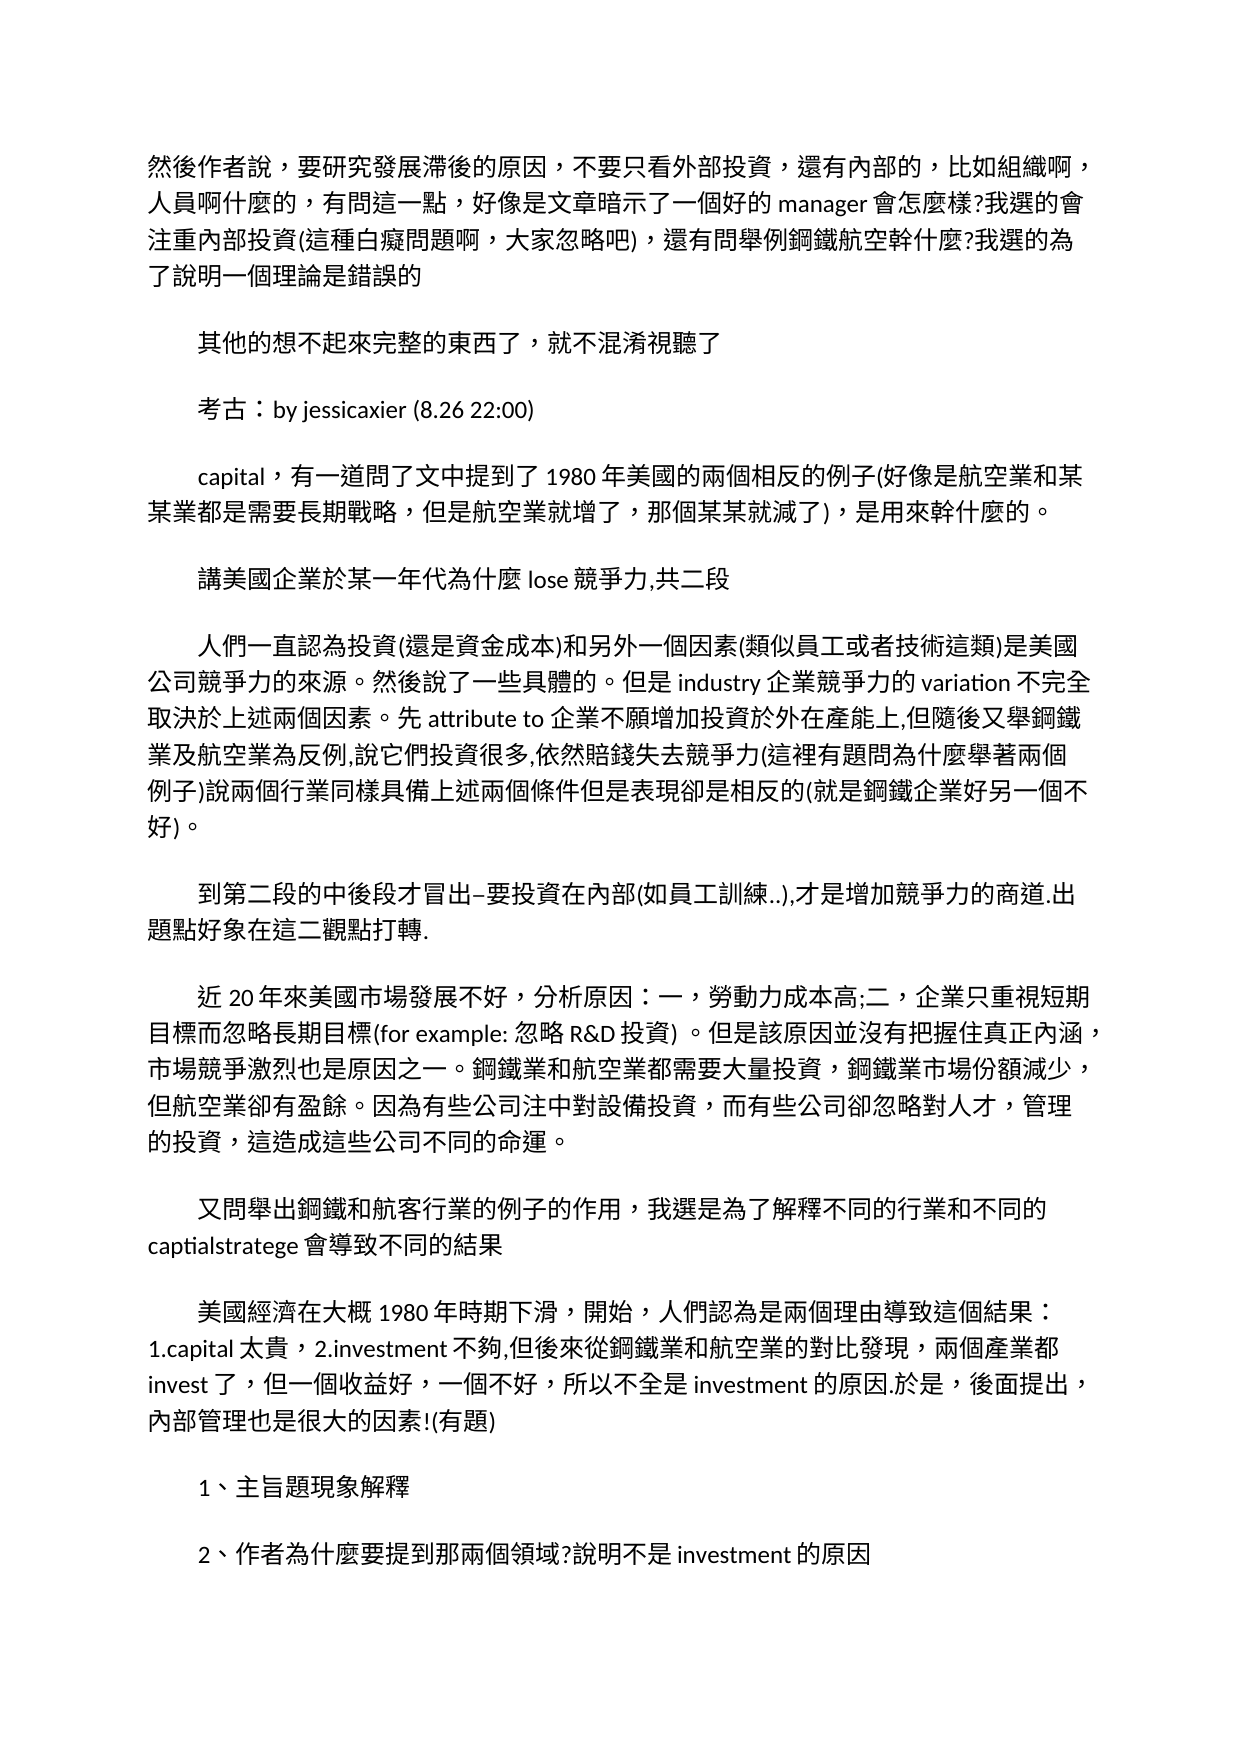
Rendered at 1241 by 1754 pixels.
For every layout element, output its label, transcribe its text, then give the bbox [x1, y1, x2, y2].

text 1、主旨題現象解釋 [148, 1468, 1093, 1504]
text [148, 148, 1093, 293]
text 到第二段的中後段才冒出–要投資在內部(如員工訓練..),才是增加競爭力的商道.出題點好象在這二觀點打轉. [148, 874, 1093, 947]
text capital，有一道問了文中提到了1980年美國的兩個相反的例子(好像是航空業和某某業都是需要長期戰略，但是航空業就增了，那個某某就減了)，是用來幹什麼的。 [148, 457, 1093, 529]
text 考古：by jessicaxier (8.26 22:00) [148, 390, 1093, 426]
text 講美國企業於某一年代為什麼lose競爭力,共二段 [148, 560, 1093, 596]
text 2、作者為什麼要提到那兩個領域?說明不是investment的原因 [148, 1534, 1093, 1571]
text 近 20年來美國市場發展不好，分析原因：一，勞動力成本高;二，企業只重視短期目標而忽略長期目標(for example: 忽略R&D投資) 。但是該原因並沒有把握住真正內涵，市場競爭激烈也是原因之一。鋼鐵業和航空業都需要大量投資，鋼鐵業市場份額減少，但航空業卻有盈餘。因為有些公司注中對設備投資，而有些公司卻忽略對人才，管理的投資，這造成這些公司不同的命運。 [148, 977, 1093, 1159]
text 人們一直認為投資(還是資金成本)和另外一個因素(類似員工或者技術這類)是美國公司競爭力的來源。然後說了一些具體的。但是industry企業競爭力的variation不完全取決於上述兩個因素。先attribute to 企業不願增加投資於外在產能上,但隨後又舉鋼鐵業及航空業為反例,說它們投資很多,依然賠錢失去競爭力(這裡有題問為什麼舉著兩個例子)說兩個行業同樣具備上述兩個條件但是表現卻是相反的(就是鋼鐵企業好另一個不好)。 [148, 626, 1093, 844]
text 又問舉出鋼鐵和航客行業的例子的作用，我選是為了解釋不同的行業和不同的captialstratege會導致不同的結果 [148, 1189, 1093, 1262]
text 其他的想不起來完整的東西了，就不混淆視聽了 [148, 323, 1093, 359]
text 美國經濟在大概1980年時期下滑，開始，人們認為是兩個理由導致這個結果：1.capital太貴，2.investment不夠,但後來從鋼鐵業和航空業的對比發現，兩個產業都invest了，但一個收益好，一個不好，所以不全是investment的原因.於是，後面提出，內部管理也是很大的因素!(有題) [148, 1292, 1093, 1437]
